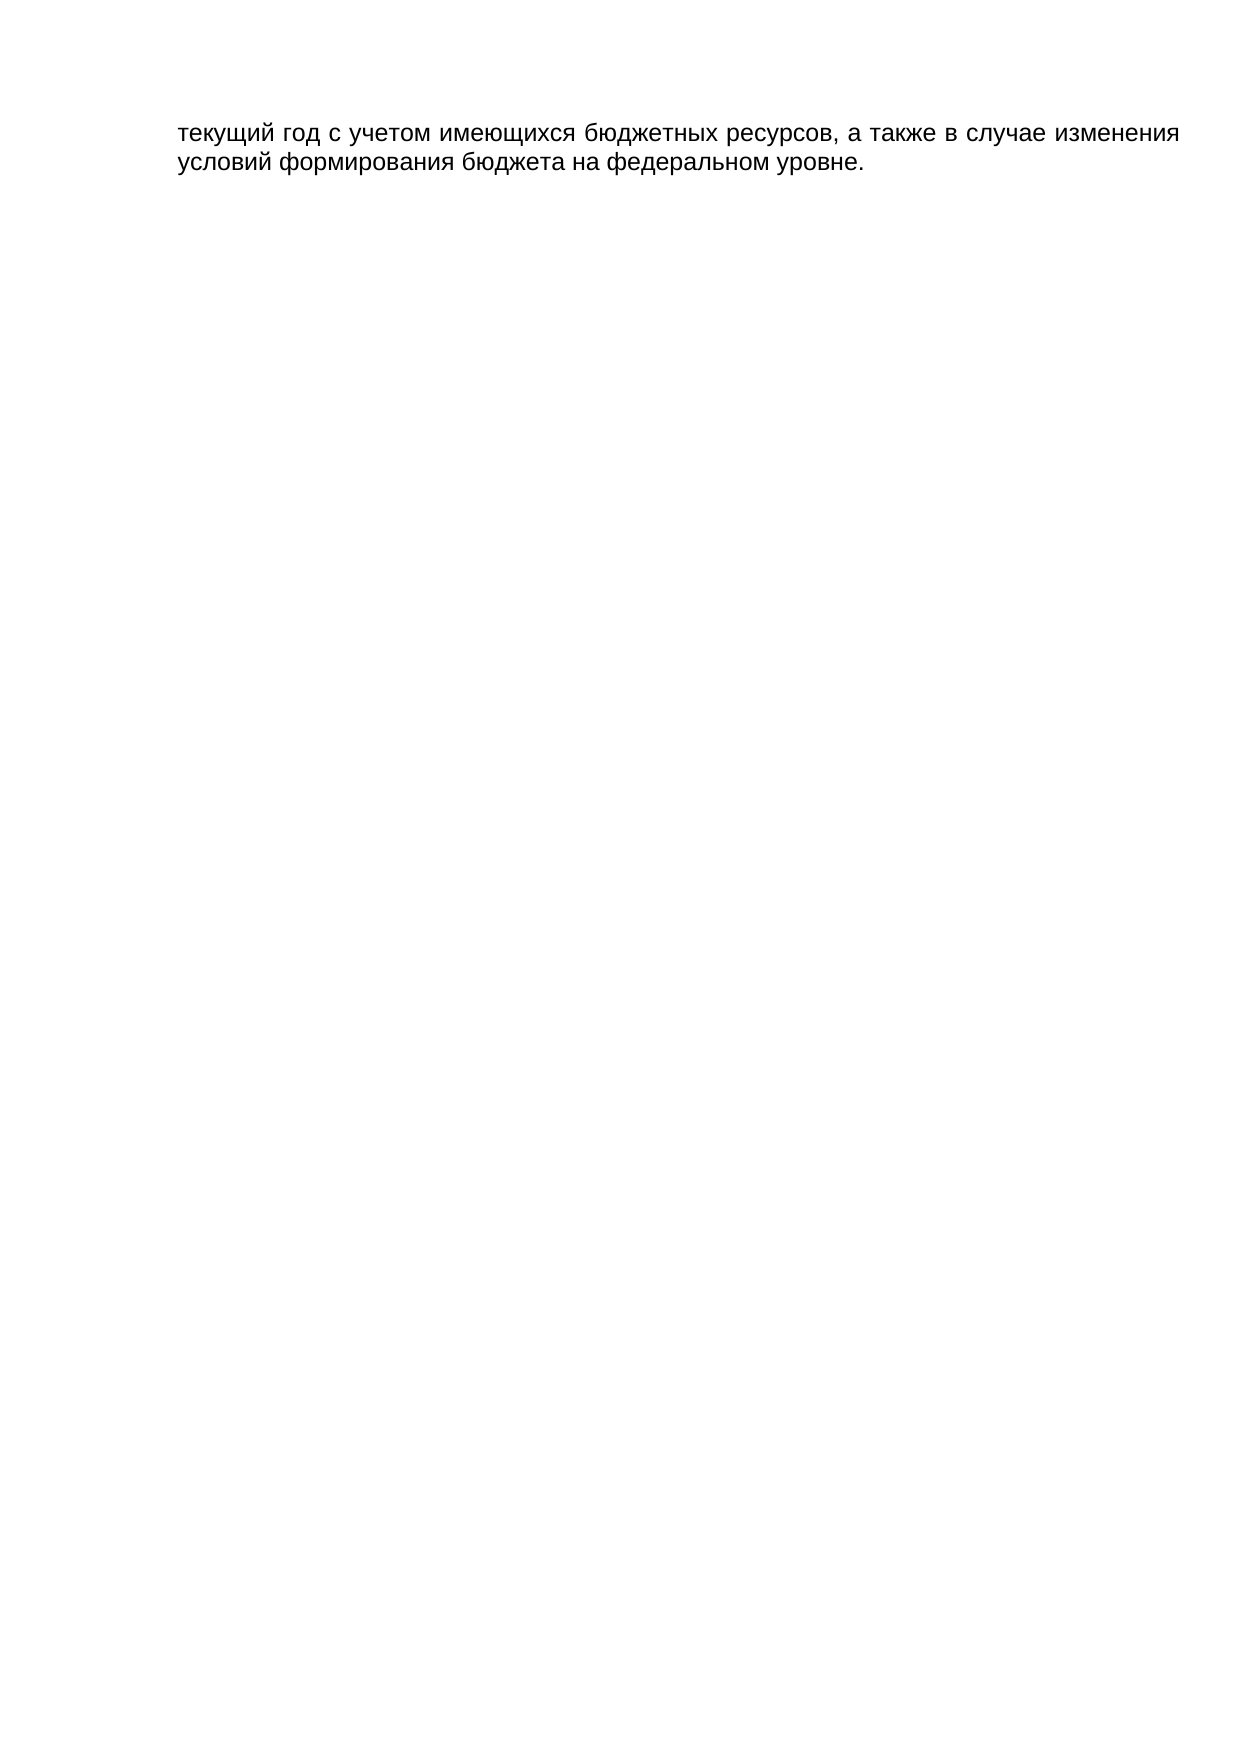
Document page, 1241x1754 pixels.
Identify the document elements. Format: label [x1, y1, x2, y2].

text [177, 118, 1181, 176]
